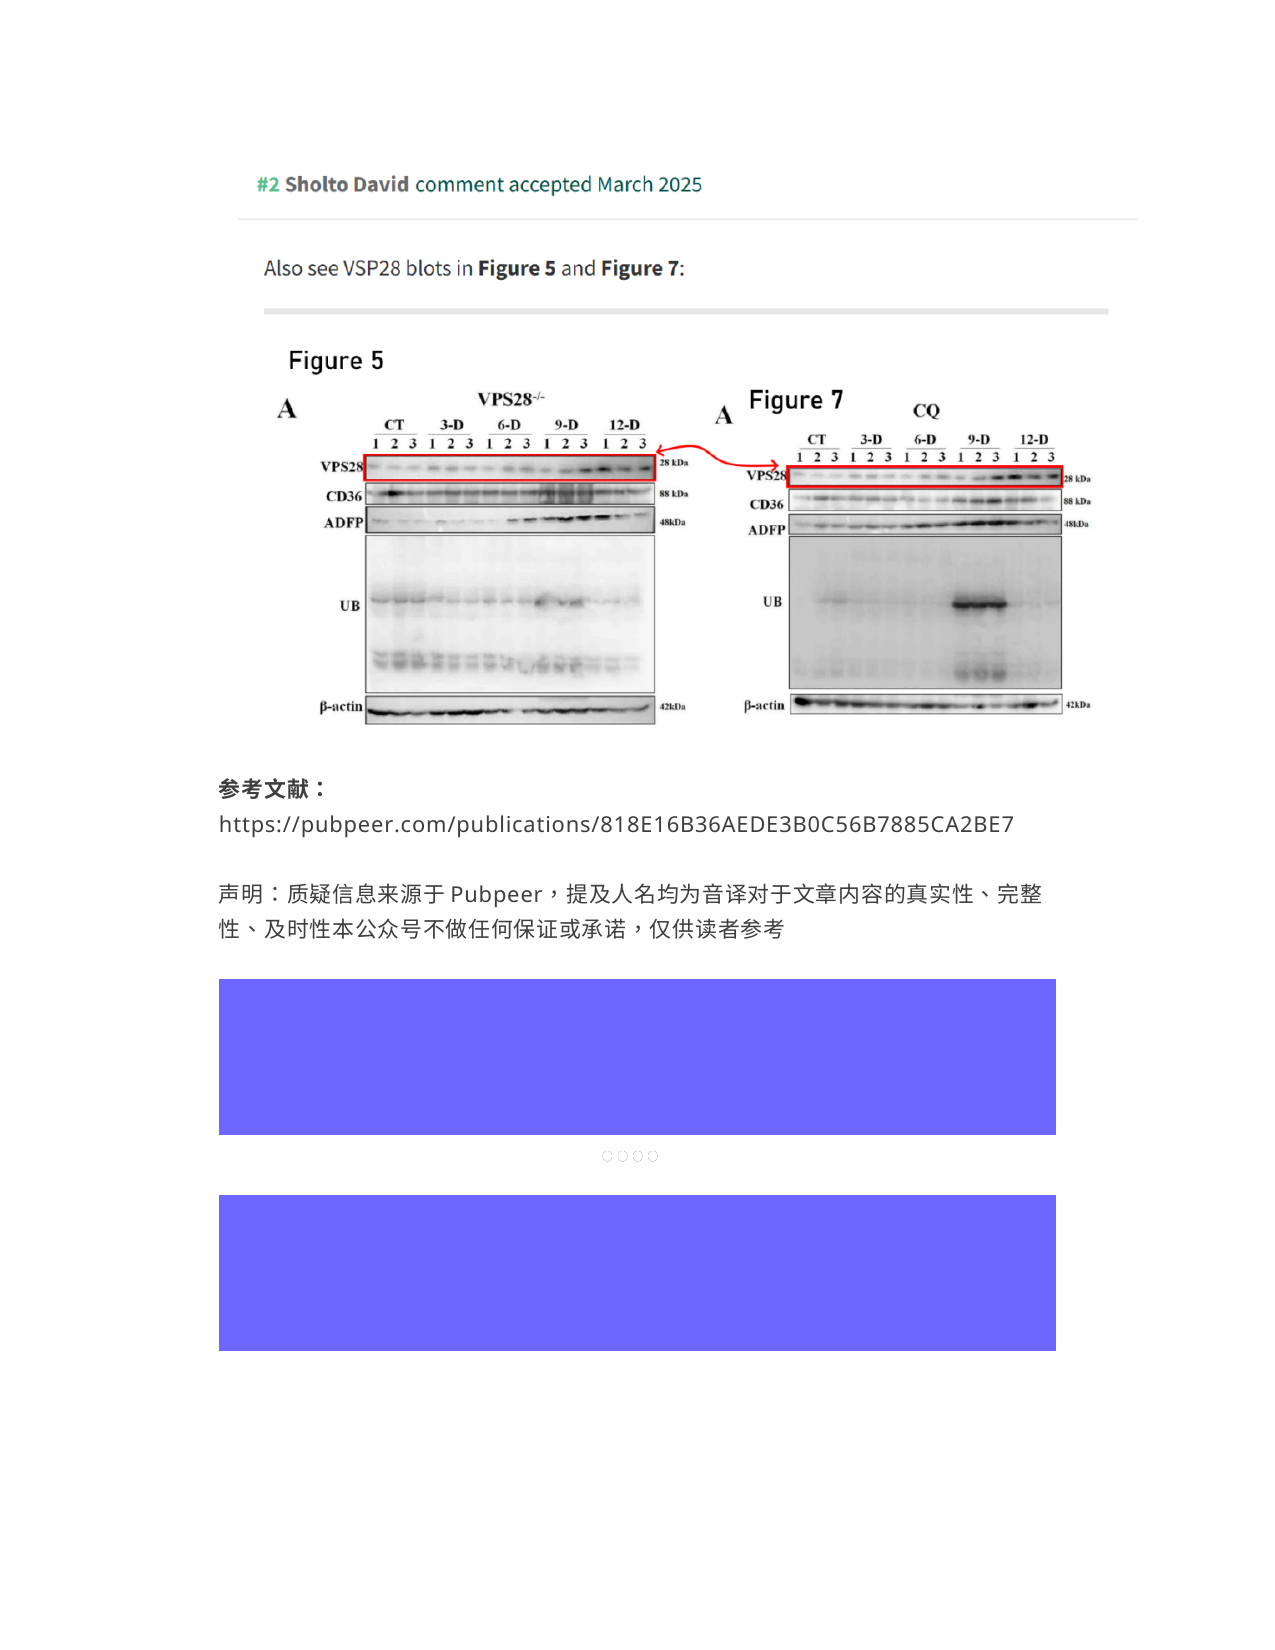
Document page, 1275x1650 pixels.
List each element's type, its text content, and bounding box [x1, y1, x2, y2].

text https://pubpeer.com/publications/818E16B36AEDE3B0C56B7885CA2BE7 [219, 804, 1056, 839]
picture [602, 1151, 673, 1162]
text 参考文献： [219, 769, 1056, 804]
picture [237, 150, 1138, 770]
text 声明：质疑信息来源于Pubpeer，提及人名均为音译对于文章内容的真实性、完整性、及时性本公众号不做任何保证或承诺，仅供读者参考 [219, 874, 1056, 944]
